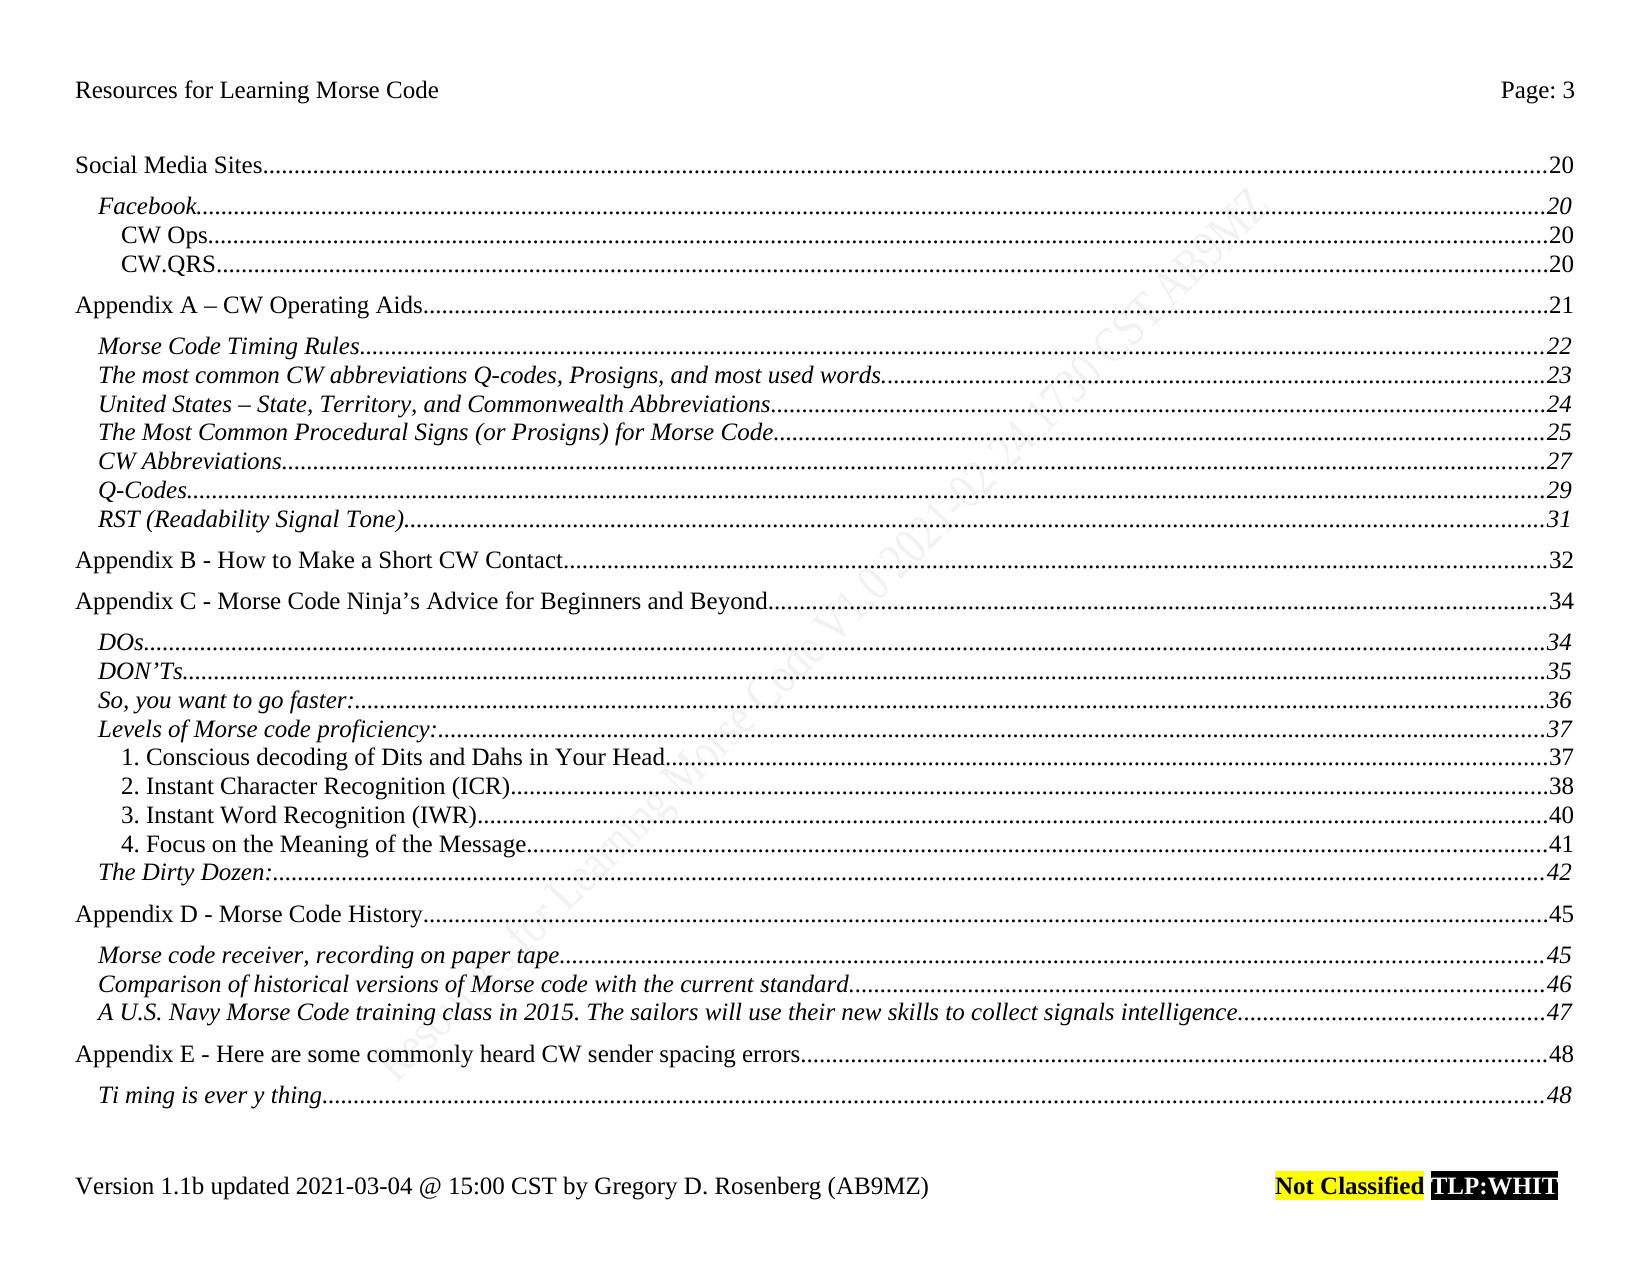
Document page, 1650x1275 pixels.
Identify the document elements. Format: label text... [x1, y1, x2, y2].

text CW.QRS 20 [121, 249, 1575, 277]
text Comparison of historical versions of Morse code with the current standard. 46 [98, 969, 1575, 997]
text Appendix C - Morse Code Ninja’s Advice for Beginners and Beyond 34 [75, 586, 1575, 615]
text 4. Focus on the Meaning of the Message 41 [121, 829, 1575, 857]
text Social Media Sites 20 [75, 150, 1575, 179]
text Appendix A – CW Operating Aids 21 [75, 290, 1575, 319]
text Facebook 20 [98, 191, 1575, 220]
text Appendix E - Here are some commonly heard CW sender spacing errors 48 [75, 1039, 1575, 1067]
text United States – State, Territory, and Commonwealth Abbreviations 24 [98, 389, 1575, 417]
text CW Abbreviations 27 [98, 446, 1575, 475]
text The most common CW abbreviations Q-codes, Prosigns, and most used words. 23 [98, 360, 1575, 389]
text The Most Common Procedural Signs (or Prosigns) for Morse Code 25 [98, 417, 1575, 446]
text Morse code receiver, recording on paper tape 45 [98, 940, 1575, 969]
text Ti ming is ever y thing 48 [98, 1080, 1575, 1109]
text 3. Instant Word Recognition (IWR) 40 [121, 800, 1575, 829]
text 1. Conscious decoding of Dits and Dahs in Your Head 37 [121, 742, 1575, 771]
text The Dirty Dozen: 42 [98, 857, 1575, 886]
text So, you want to go faster: 36 [98, 685, 1575, 714]
text 2. Instant Character Recognition (ICR) 38 [121, 771, 1575, 800]
text DON’Ts 35 [98, 656, 1575, 685]
text Appendix B - How to Make a Short CW Contact 32 [75, 545, 1575, 574]
text Morse Code Timing Rules 22 [98, 331, 1575, 360]
text Q-Codes 29 [98, 475, 1575, 504]
text A U.S. Navy Morse Code training class in 2015. The sailors will use their new skills to collect signals intelligence. 47 [98, 997, 1575, 1026]
text Appendix D - Morse Code History 45 [75, 899, 1575, 927]
text Levels of Morse code proficiency: 37 [98, 714, 1575, 742]
text CW Ops 20 [121, 220, 1575, 249]
text RST (Readability Signal Tone) 31 [98, 504, 1575, 532]
text DOs 34 [98, 627, 1575, 656]
